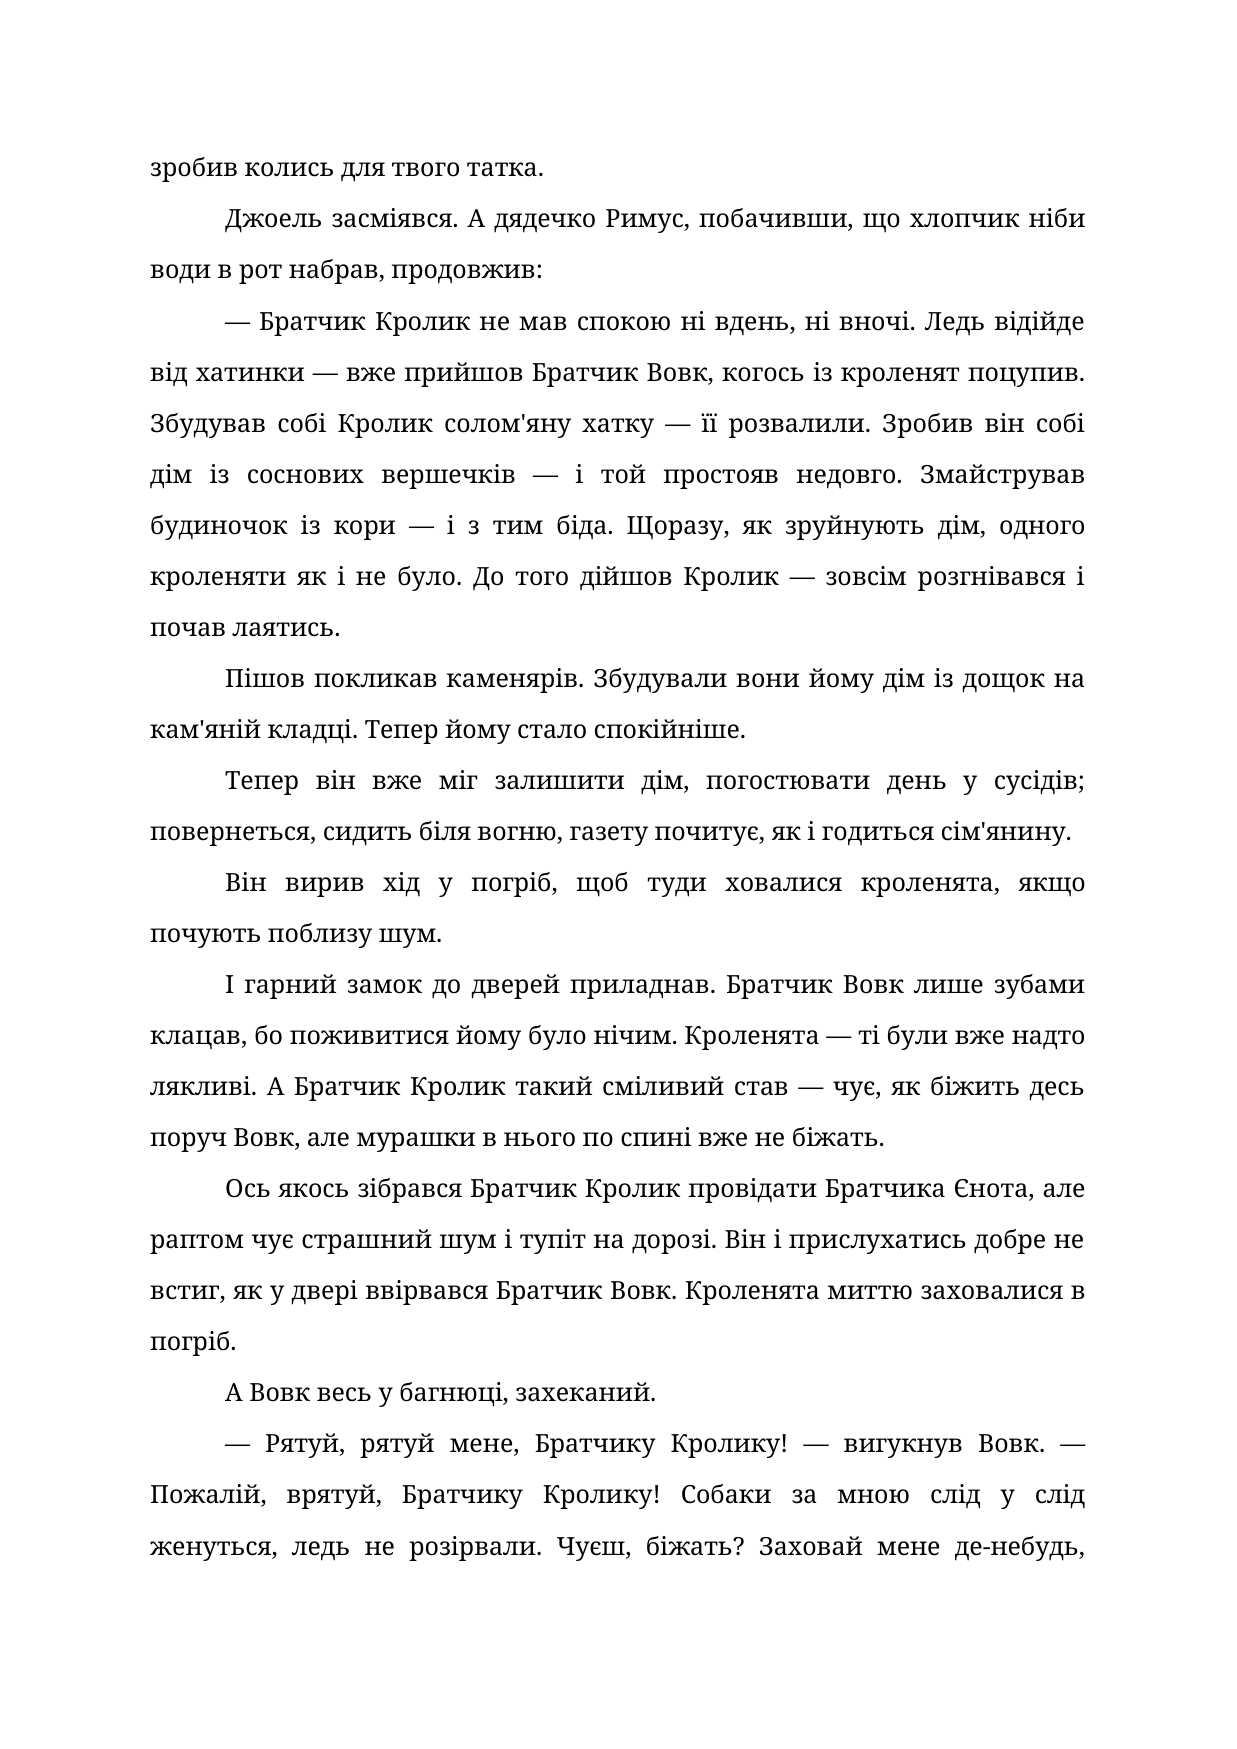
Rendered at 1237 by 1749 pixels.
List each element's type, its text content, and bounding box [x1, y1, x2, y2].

text — Братчик Кролик не мав спокою ні вдень, ні вночі. Ледь відійде від хатинки — вже прийшов Братчик Вовк, когось із кроленят поцупив. Збудував собі Кролик солом'яну хатку — її розвалили. Зробив він собі дім із соснових вершечків — і той простояв недовго. Змайстрував будиночок із кори — і з тим біда. Щоразу, як зруйнують дім, одного кроленяти як і не було. До того дійшов Кролик — зовсім розгнівався і почав лаятись. [150, 303, 1086, 643]
text Джоель засміявся. А дядечко Римус, побачивши, що хлопчик ніби води в рот набрав, продовжив: [150, 201, 1086, 286]
text Ось якось зібрався Братчик Кролик провідати Братчика Єнота, але раптом чує страшний шум і тупіт на дорозі. Він і прислухатись добре не встиг, як у двері ввірвався Братчик Вовк. Кроленята миттю заховалися в погріб. [150, 1171, 1086, 1358]
text І гарний замок до дверей приладнав. Братчик Вовк лише зубами клацав, бо поживитися йому було нічим. Кроленята — ті були вже надто лякливі. А Братчик Кролик такий сміливий став — чує, як біжить десь поруч Вовк, але мурашки в нього по спині вже не біжать. [150, 967, 1086, 1154]
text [150, 1426, 1086, 1562]
text Пішов покликав каменярів. Збудували вони йому дім із дощок на кам'яній кладці. Тепер йому стало спокійніше. [150, 660, 1086, 746]
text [150, 150, 1086, 184]
text Тепер він вже міг залишити дім, погостювати день у сусідів; повернеться, сидить біля вогню, газету почитує, як і годиться сім'янину. [150, 762, 1086, 848]
text А Вовк весь у багнюці, захеканий. [150, 1375, 1086, 1409]
text Він вирив хід у погріб, щоб туди ховалися кроленята, якщо почують поблизу шум. [150, 864, 1086, 950]
